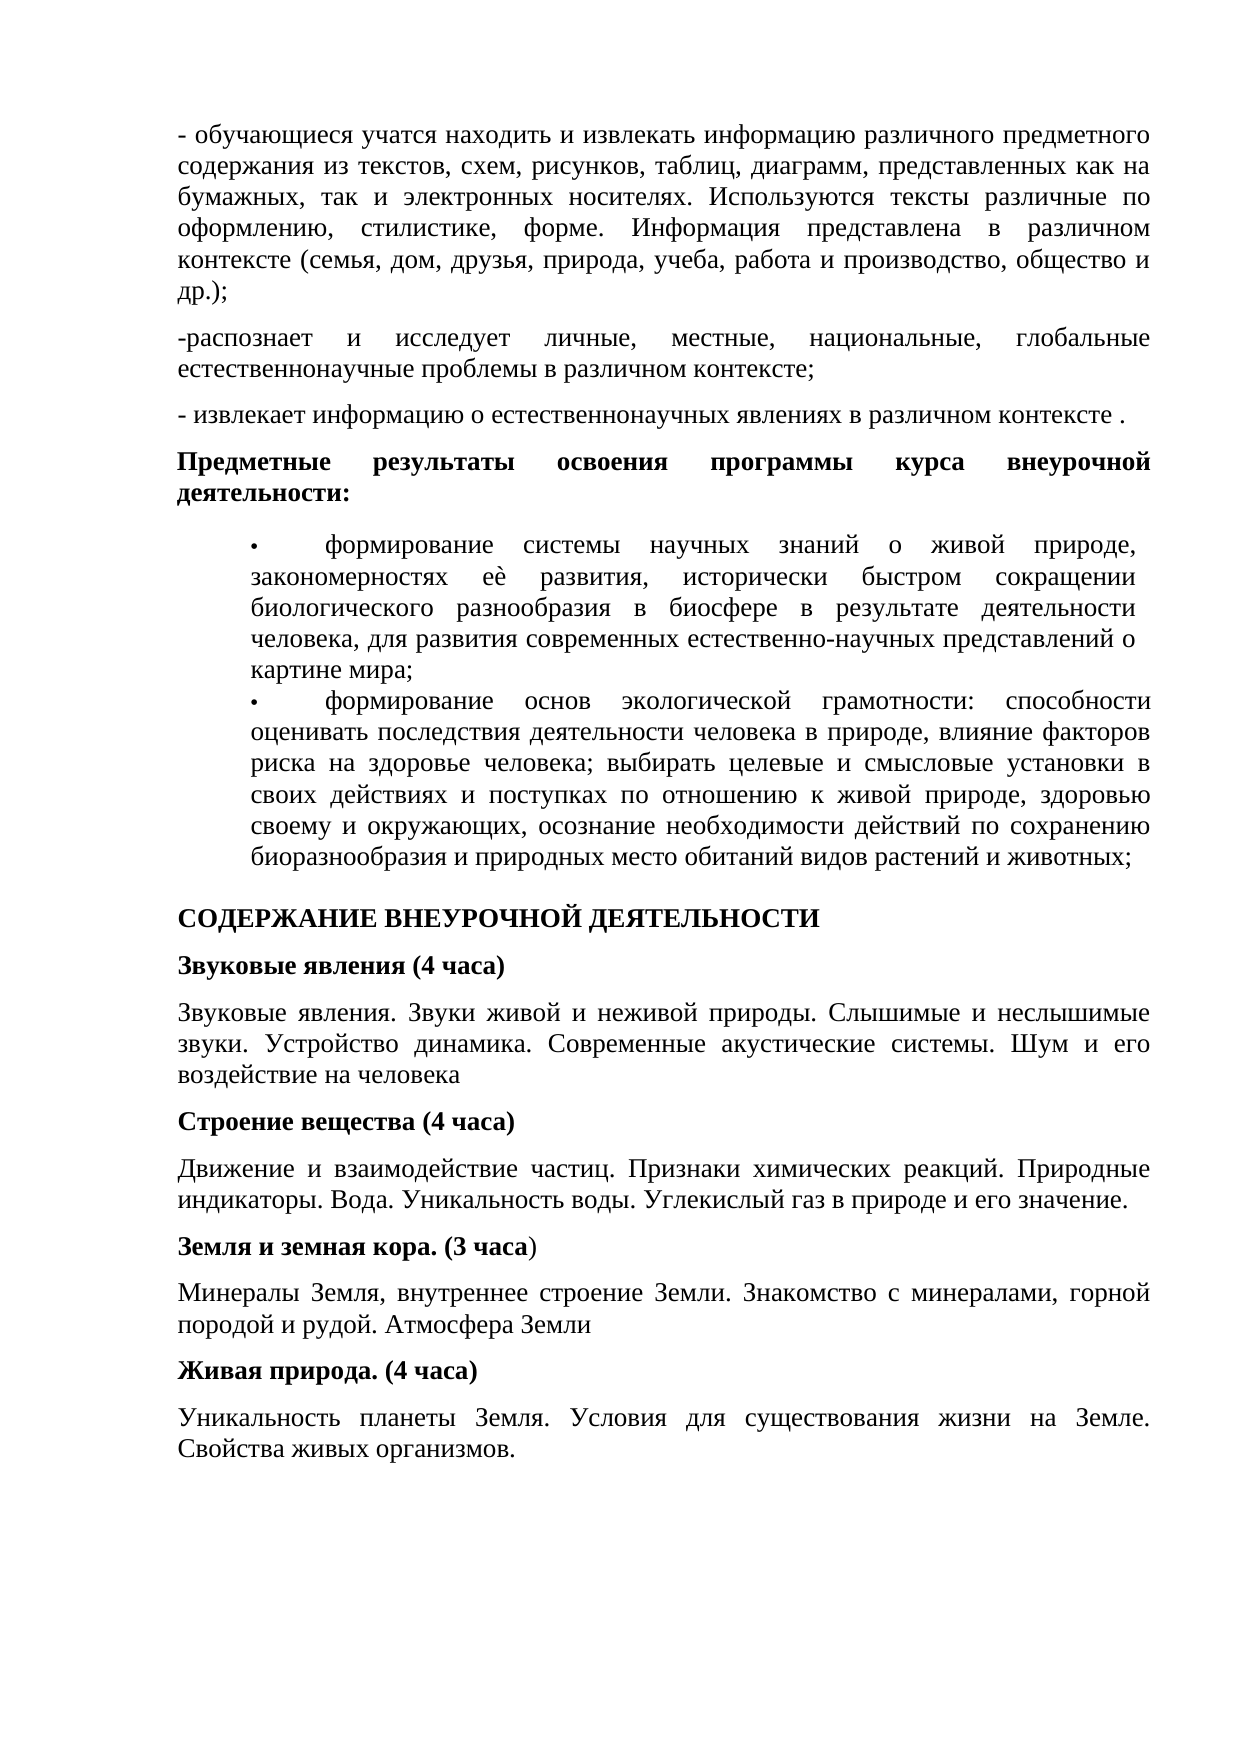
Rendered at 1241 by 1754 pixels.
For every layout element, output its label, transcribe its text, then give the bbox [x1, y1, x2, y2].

text Движение и взаимодействие частиц. Признаки химических реакций. Природные индикаторы. Вода. Уникальность воды. Углекислый газ в природе и его значение. [177, 1152, 1152, 1214]
text Звуковые явления. Звуки живой и неживой природы. Слышимые и неслышимые звуки. Устройство динамика. Современные акустические системы. Шум и его воздействие на человека [177, 996, 1152, 1089]
text - извлекает информацию о естественнонаучных явлениях в различном контексте . [177, 398, 1152, 430]
text Минералы Земля, внутреннее строение Земли. Знакомство с минералами, горной породой и рудой. Атмосфера Земли [177, 1277, 1152, 1339]
text Уникальность планеты Земля. Условия для существования жизни на Земле. Свойства живых организмов. [177, 1401, 1152, 1463]
text Предметные результаты освоения программы курса внеурочной деятельности: [177, 445, 1152, 508]
text Живая природа. (4 часа) [177, 1354, 1152, 1386]
text Строение вещества (4 часа) [177, 1105, 1152, 1136]
text -распознает и исследует личные, местные, национальные, глобальные естественнонаучные проблемы в различном контексте; [177, 321, 1152, 383]
text Звуковые явления (4 часа) [177, 949, 1152, 980]
text - обучающиеся учатся находить и извлекать информацию различного предметного содержания из текстов, схем, рисунков, таблиц, диаграмм, представленных как на бумажных, так и электронных носителях. Используются тексты различные по оформлению, стилистике, форме. Информация представлена в различном контексте (семья, дом, друзья, природа, учеба, работа и производство, общество и др.); [177, 118, 1152, 305]
text СОДЕРЖАНИЕ ВНЕУРОЧНОЙ ДЕЯТЕЛЬНОСТИ [177, 902, 1152, 934]
text Земля и земная кора. (3 часа) [177, 1230, 1152, 1261]
list формирование основ экологической грамотности: способности оценивать последствия деятельности человека в природе, влияние факторов риска на здоровье человека; выбирать целевые и смысловые установки в своих действиях и поступках по отношению к живой природе, здоровью своему и окружающих, осознание необходимости действий по сохранению биоразнообразия и природных место обитаний видов растений и животных; [250, 684, 1152, 871]
list формирование системы научных знаний о живой природе, закономерностях еѐ развития, исторически быстром сокращении биологического разнообразия в биосфере в результате деятельности человека, для развития современных естественно-научных представлений о картине мира; [250, 528, 1137, 684]
